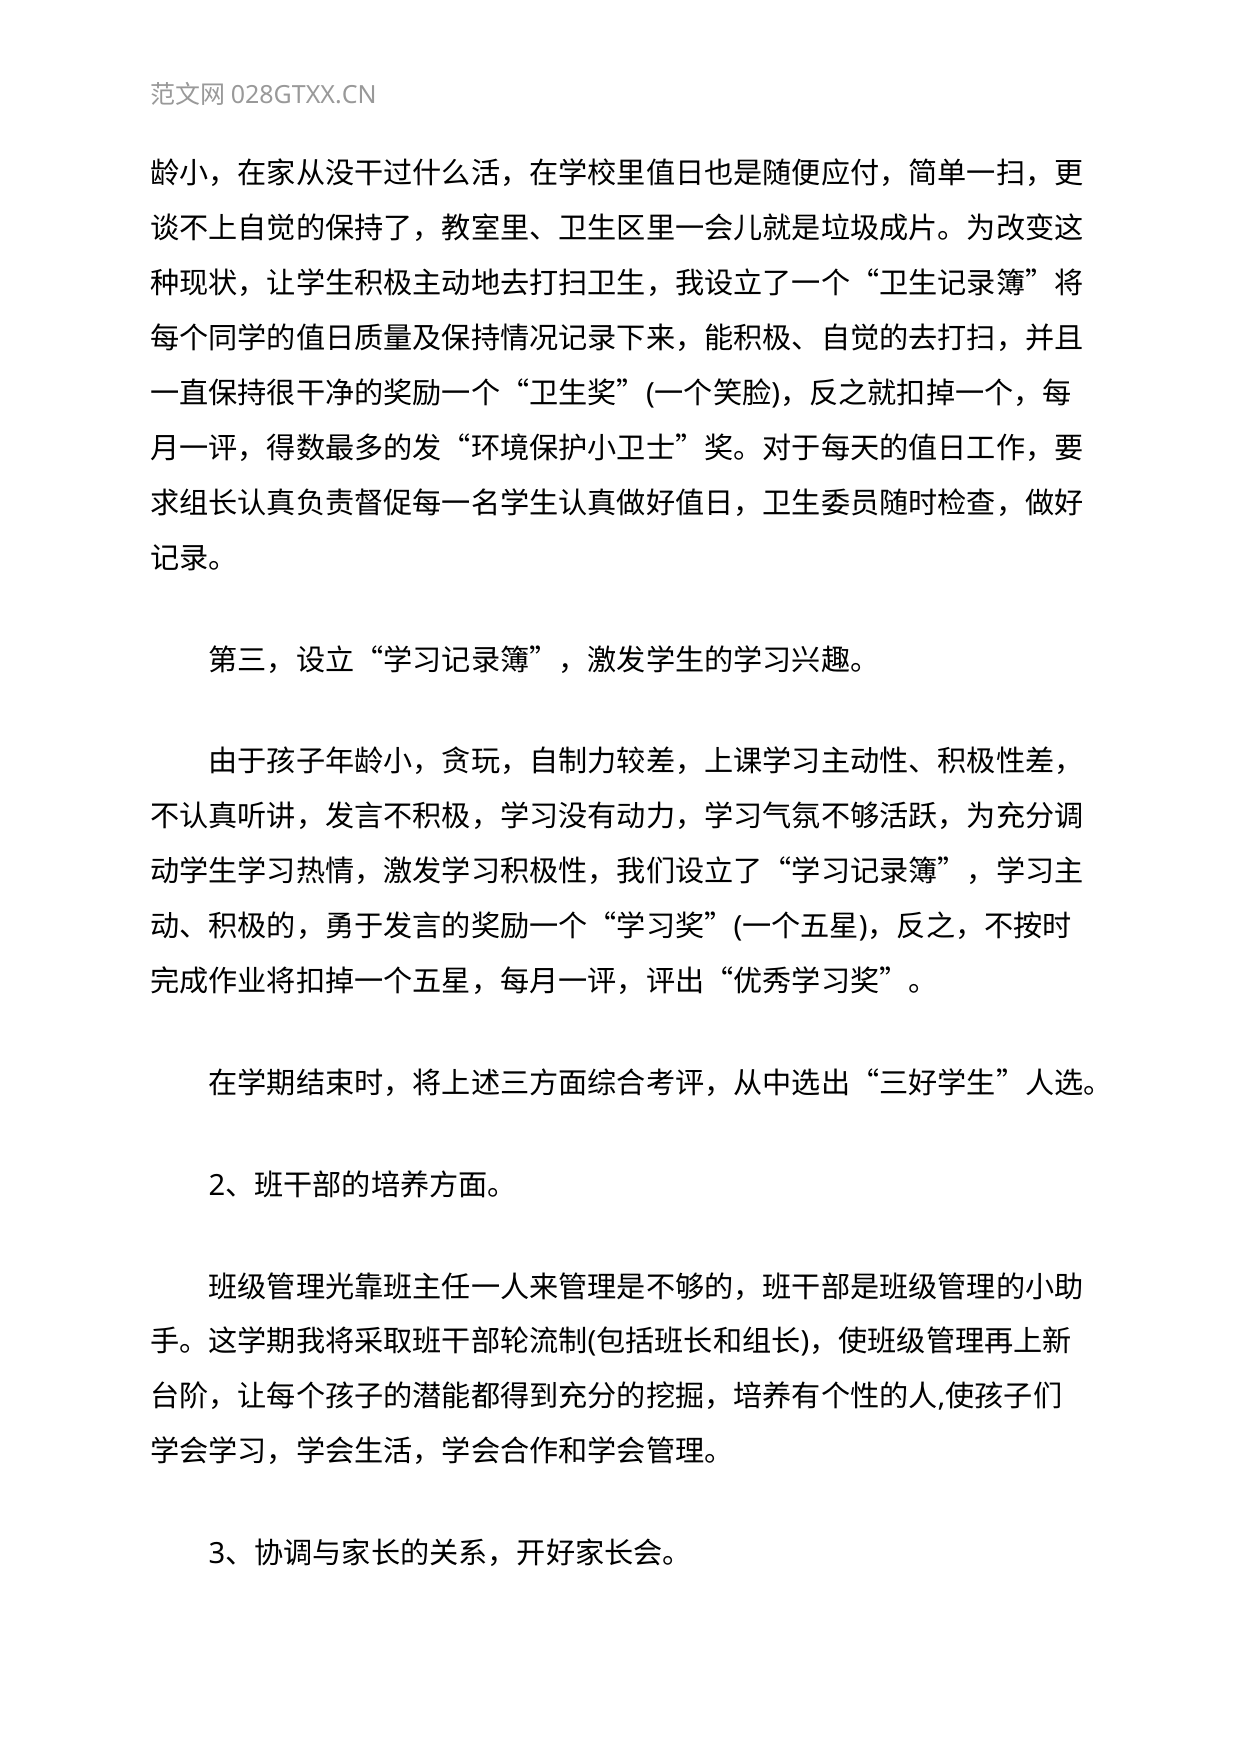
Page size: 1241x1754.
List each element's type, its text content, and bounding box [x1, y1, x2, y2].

text 由于孩子年龄小，贪玩，自制力较差，上课学习主动性、积极性差，不认真听讲，发言不积极，学习没有动力，学习气氛不够活跃，为充分调动学生学习热情，激发学习积极性，我们设立了“学习记录簿”，学习主动、积极的，勇于发言的奖励一个“学习奖”(一个五星)，反之，不按时完成作业将扣掉一个五星，每月一评，评出“优秀学习奖”。 [150, 738, 1090, 1000]
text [150, 150, 1090, 577]
text 第三，设立“学习记录簿”，激发学生的学习兴趣。 [150, 636, 1090, 678]
text 班级管理光靠班主任一人来管理是不够的，班干部是班级管理的小助手。这学期我将采取班干部轮流制(包括班长和组长)，使班级管理再上新台阶，让每个孩子的潜能都得到充分的挖掘，培养有个性的人,使孩子们学会学习，学会生活，学会合作和学会管理。 [150, 1263, 1090, 1470]
text 在学期结束时，将上述三方面综合考评，从中选出“三好学生”人选。 [150, 1059, 1090, 1102]
text 3、协调与家长的关系，开好家长会。 [150, 1530, 1090, 1572]
text 2、班干部的培养方面。 [150, 1161, 1090, 1203]
